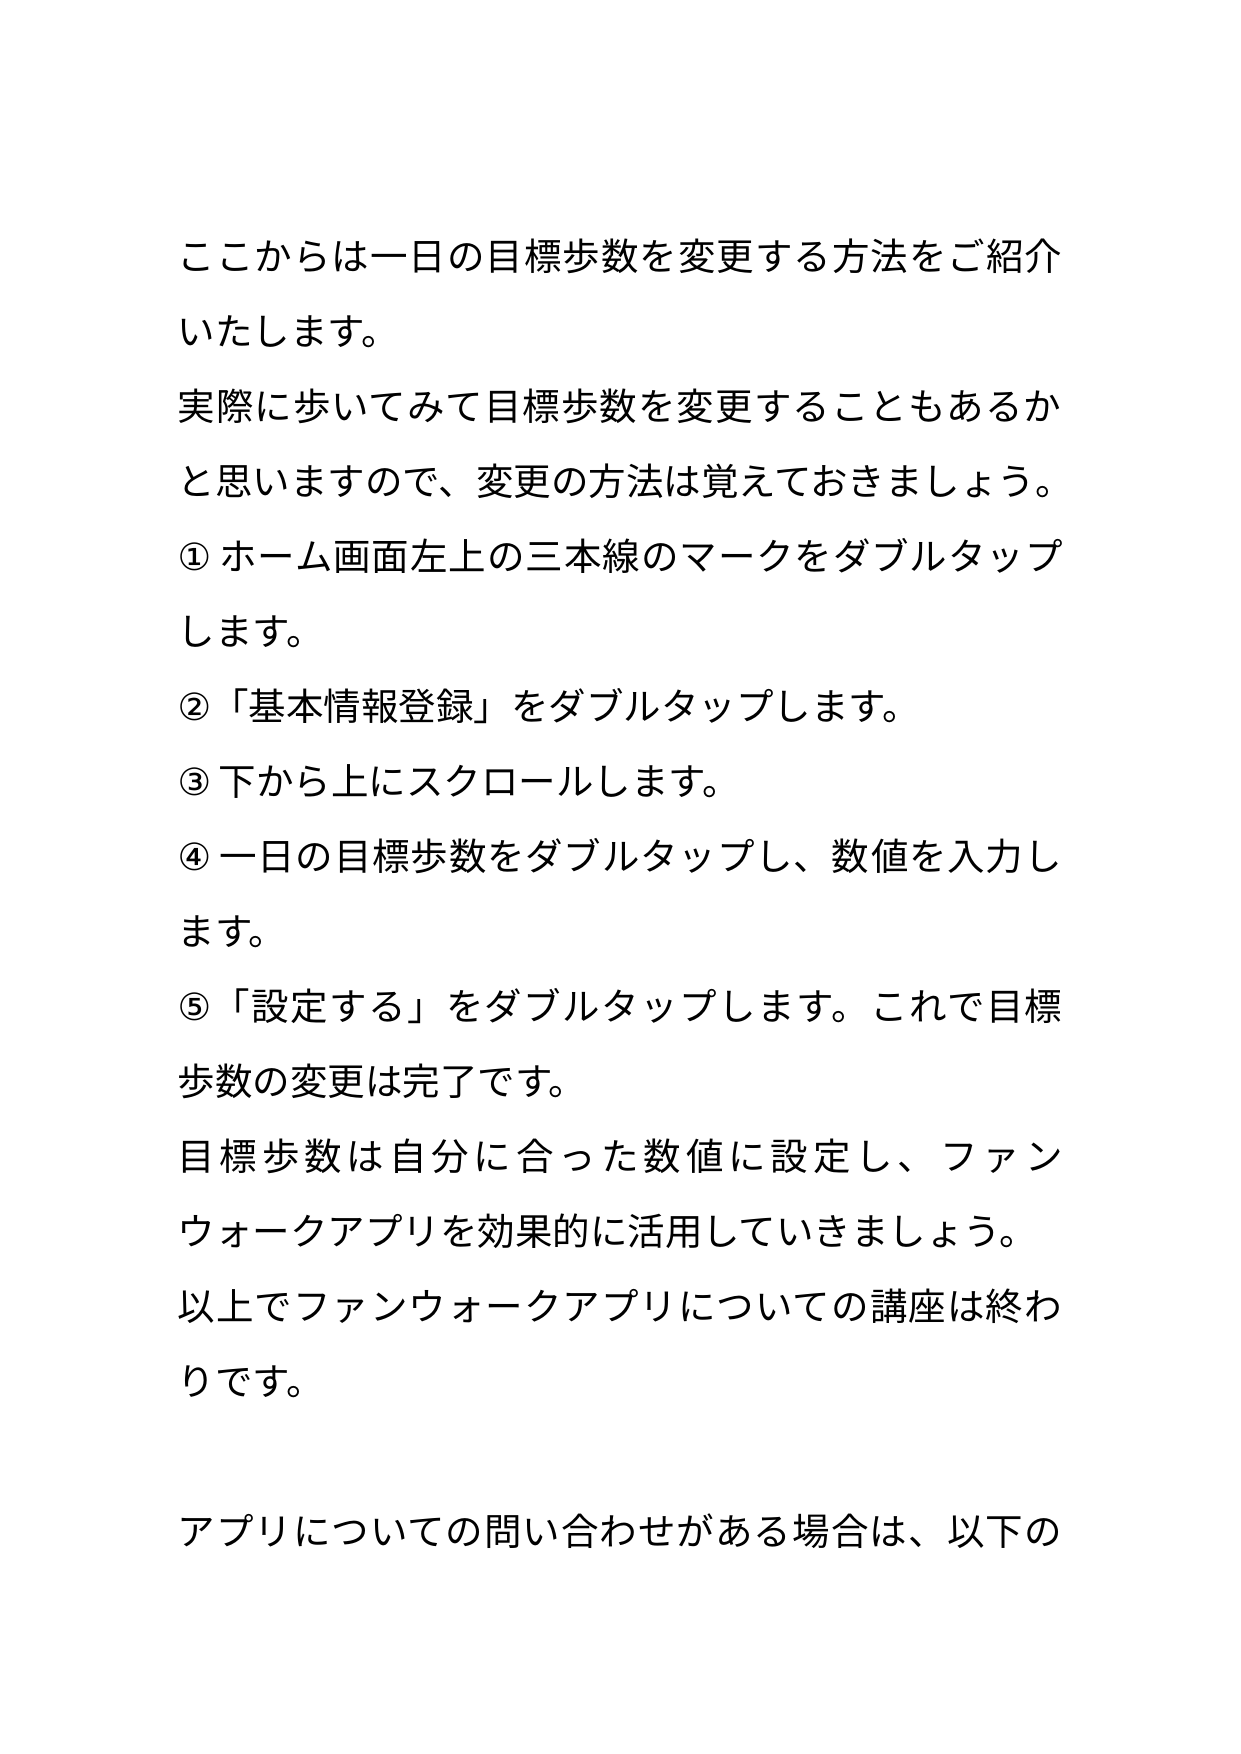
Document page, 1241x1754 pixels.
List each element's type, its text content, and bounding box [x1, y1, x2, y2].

text 実際に歩いてみて目標歩数を変更することもあるかと思いますので、変更の方法は覚えておきましょう。 [177, 367, 1063, 517]
text 以上でファンウォークアプリについての講座は終わりです。 [177, 1267, 1063, 1417]
text ここからは一日の目標歩数を変更する方法をご紹介いたします。 [177, 217, 1063, 367]
text ①ホーム画面左上の三本線のマークをダブルタップします。 [177, 517, 1063, 667]
text 目標歩数は自分に合った数値に設定し、ファンウォークアプリを効果的に活用していきましょう。 [177, 1117, 1063, 1267]
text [177, 1492, 1063, 1567]
text ②「基本情報登録」をダブルタップします。 [177, 667, 1063, 742]
text ⑤「設定する」をダブルタップします。これで目標歩数の変更は完了です。 [177, 967, 1063, 1117]
text ④一日の目標歩数をダブルタップし、数値を入力します。 [177, 817, 1063, 967]
text ③下から上にスクロールします。 [177, 742, 1063, 817]
